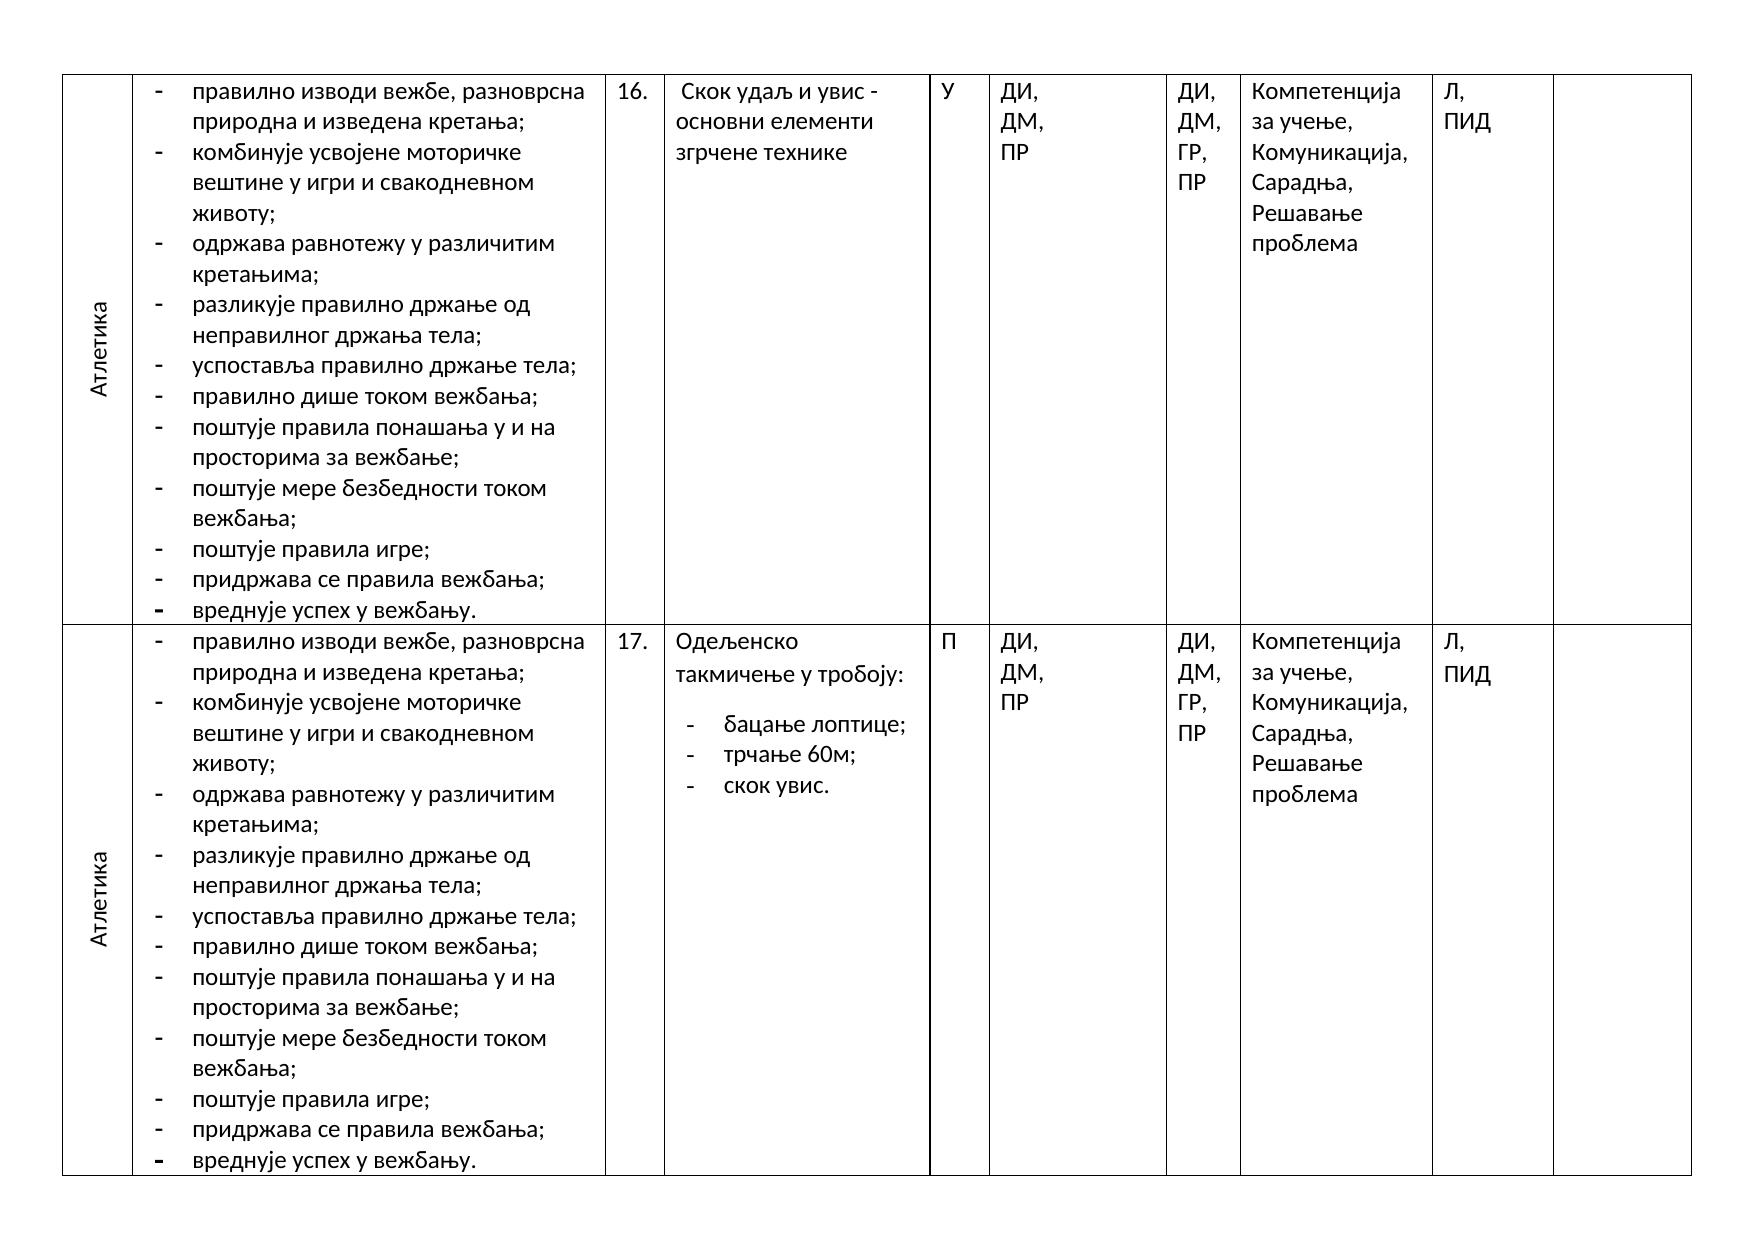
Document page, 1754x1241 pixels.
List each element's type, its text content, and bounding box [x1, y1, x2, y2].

table_cell ДИ, ДМ, ПР [990, 75, 1166, 624]
table_cell ДИ, ДМ, ГР, ПР [1167, 75, 1240, 624]
table_cell [1554, 75, 1691, 624]
table_cell У [931, 75, 989, 624]
table_cell Компетенција за учење, Комуникација, Сарадња, Решавање проблема [1241, 625, 1432, 1175]
table_cell 16. [606, 75, 664, 624]
table_cell правилно изводи вежбе, разноврсна природна и изведена кретања; комбинује усвојене моторичке вештине у игри и свакодневном животу; одржава равнотежу у различитим кретањима; разликује правилно држање од неправилног држања тела; успоставља правилно држање тела; правилно дише током вежбања; поштује правила понашања у и на просторима за вежбање; поштује мере безбедности током вежбања; поштује правила игре; придржава се правила вежбања; вреднује успех у вежбању. [133, 75, 605, 624]
table_cell правилно изводи вежбе, разноврсна природна и изведена кретања; комбинује усвојене моторичке вештине у игри и свакодневном животу; одржава равнотежу у различитим кретањима; разликује правилно држање од неправилног држања тела; успоставља правилно држање тела; правилно дише током вежбања; поштује правила понашања у и на просторима за вежбање; поштује мере безбедности током вежбања; поштује правила игре; придржава се правила вежбања; вреднује успех у вежбању. [133, 625, 605, 1175]
table_cell Компетенција за учење, Комуникација, Сарадња, Решавање проблема [1241, 75, 1432, 624]
table_cell Одељенско такмичење у тробоју: бацање лоптице; трчање 60м; скок увис. [665, 625, 929, 1175]
table_cell Скок удаљ и увис - основни елементи згрчене технике [665, 75, 929, 624]
table_cell [1554, 625, 1691, 1175]
table_cell ДИ, ДМ, ПР [990, 625, 1166, 1175]
table_cell Атлетика [63, 625, 132, 1175]
table_cell ДИ, ДМ, ГР, ПР [1167, 625, 1240, 1175]
table_cell Л, ПИД [1433, 75, 1553, 624]
table_cell 17. [606, 625, 664, 1175]
table_cell Л, ПИД [1433, 625, 1553, 1175]
table_cell Атлетика [63, 75, 132, 624]
table_cell П [931, 625, 989, 1175]
